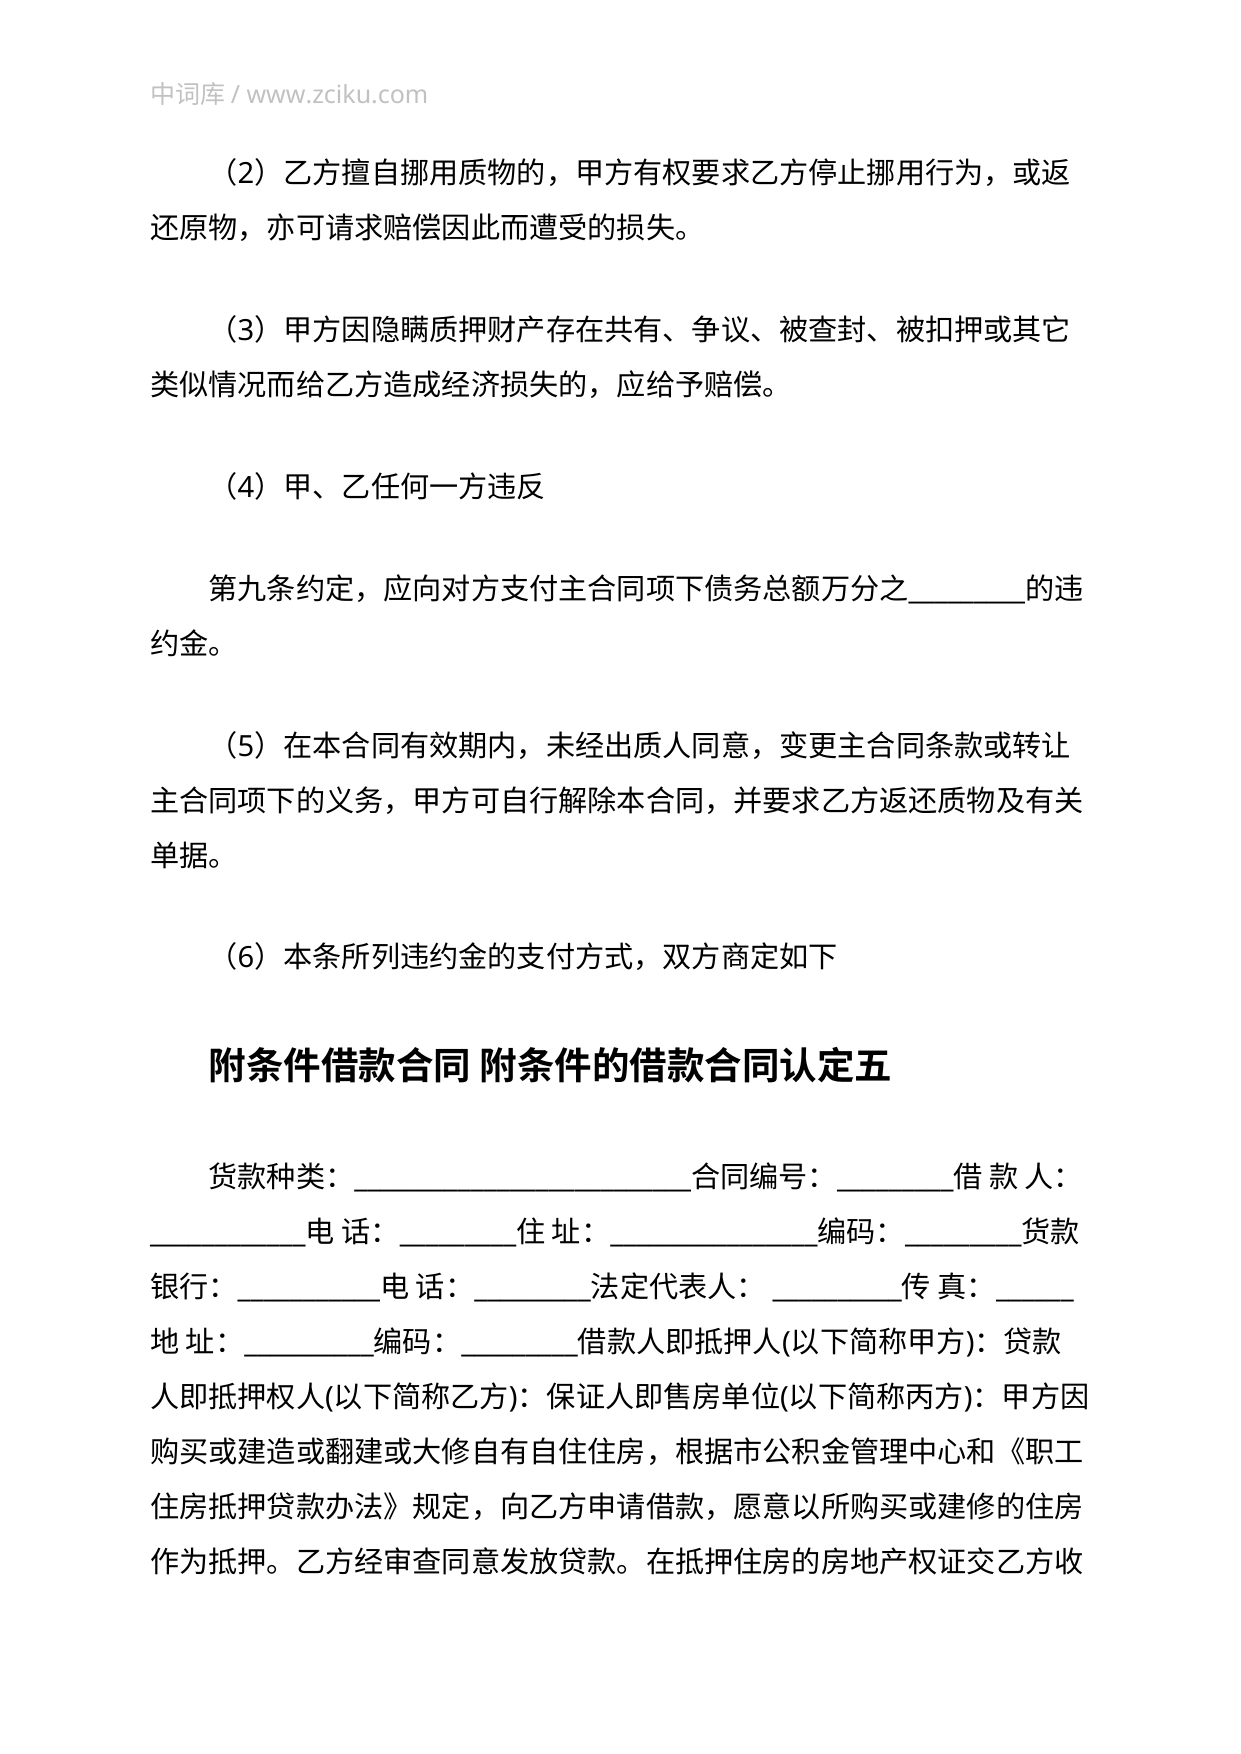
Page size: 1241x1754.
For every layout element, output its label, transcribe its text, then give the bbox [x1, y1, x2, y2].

text （6）本条所列违约金的支付方式，双方商定如下 [150, 934, 1090, 976]
text 第九条约定，应向对方支付主合同项下债务总额万分之_________的违约金。 [150, 566, 1090, 663]
text （2）乙方擅自挪用质物的，甲方有权要求乙方停止挪用行为，或返还原物，亦可请求赔偿因此而遭受的损失。 [150, 150, 1090, 247]
text 附条件借款合同 附条件的借款合同认定五 [150, 1036, 1090, 1090]
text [150, 1153, 1090, 1580]
text （4）甲、乙任何一方违反 [150, 463, 1090, 506]
text （3）甲方因隐瞒质押财产存在共有、争议、被查封、被扣押或其它类似情况而给乙方造成经济损失的，应给予赔偿。 [150, 307, 1090, 404]
text （5）在本合同有效期内，未经出质人同意，变更主合同条款或转让主合同项下的义务，甲方可自行解除本合同，并要求乙方返还质物及有关单据。 [150, 722, 1090, 874]
